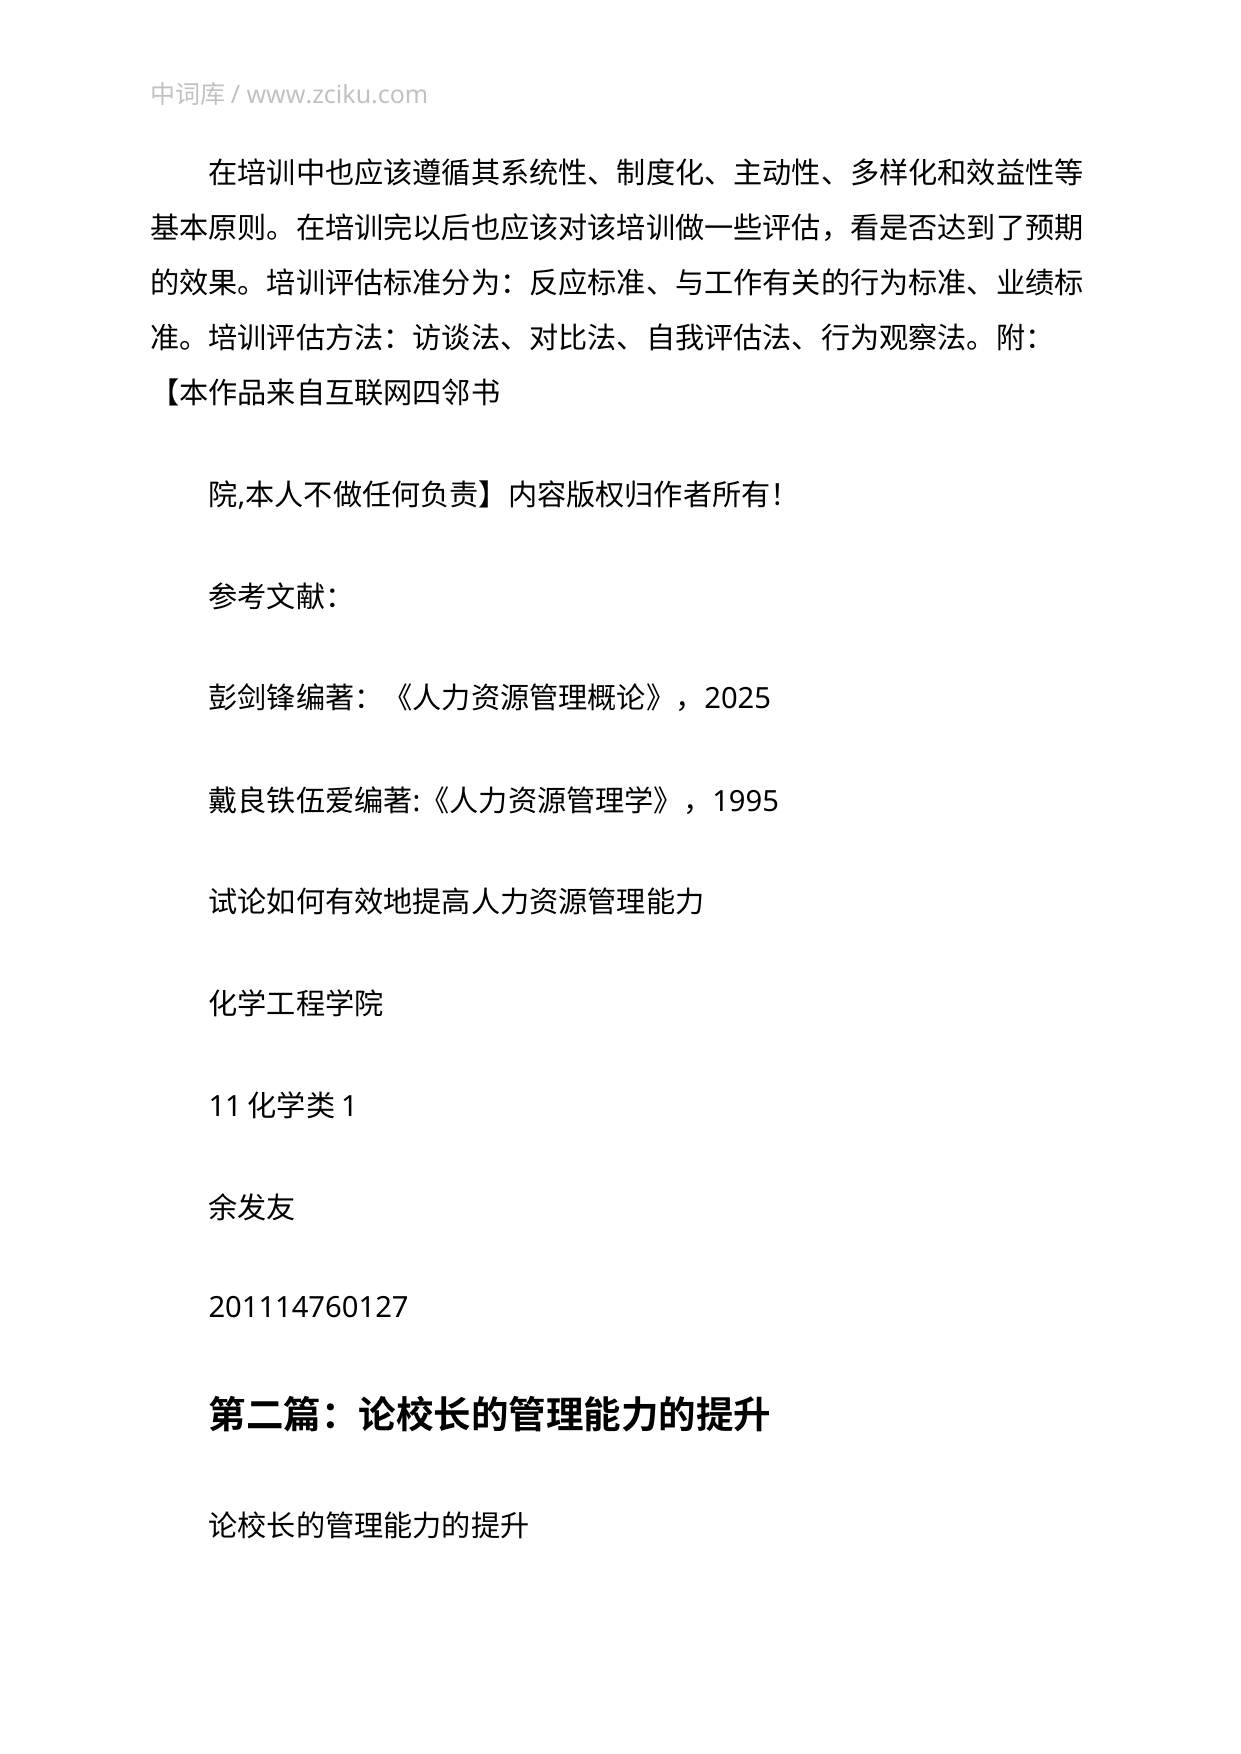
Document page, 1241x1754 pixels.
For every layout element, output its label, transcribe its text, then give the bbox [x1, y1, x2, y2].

text 参考文献： [150, 573, 1090, 616]
text 第二篇：论校长的管理能力的提升 [150, 1385, 1090, 1439]
text 201114760127 [150, 1286, 1090, 1326]
text 论校长的管理能力的提升 [150, 1502, 1090, 1544]
text 化学工程学院 [150, 981, 1090, 1023]
text 戴良铁伍爱编著:《人力资源管理学》，1995 [150, 777, 1090, 819]
text 11化学类1 [150, 1083, 1090, 1125]
text 在培训中也应该遵循其系统性、制度化、主动性、多样化和效益性等基本原则。在培训完以后也应该对该培训做一些评估，看是否达到了预期的效果。培训评估标准分为：反应标准、与工作有关的行为标准、业绩标准。培训评估方法：访谈法、对比法、自我评估法、行为观察法。附：【本作品来自互联网四邻书 [150, 150, 1090, 412]
text 院,本人不做任何负责】内容版权归作者所有！ [150, 471, 1090, 514]
text 彭剑锋编著：《人力资源管理概论》，2025 [150, 675, 1090, 717]
text 余发友 [150, 1184, 1090, 1227]
text 试论如何有效地提高人力资源管理能力 [150, 879, 1090, 921]
